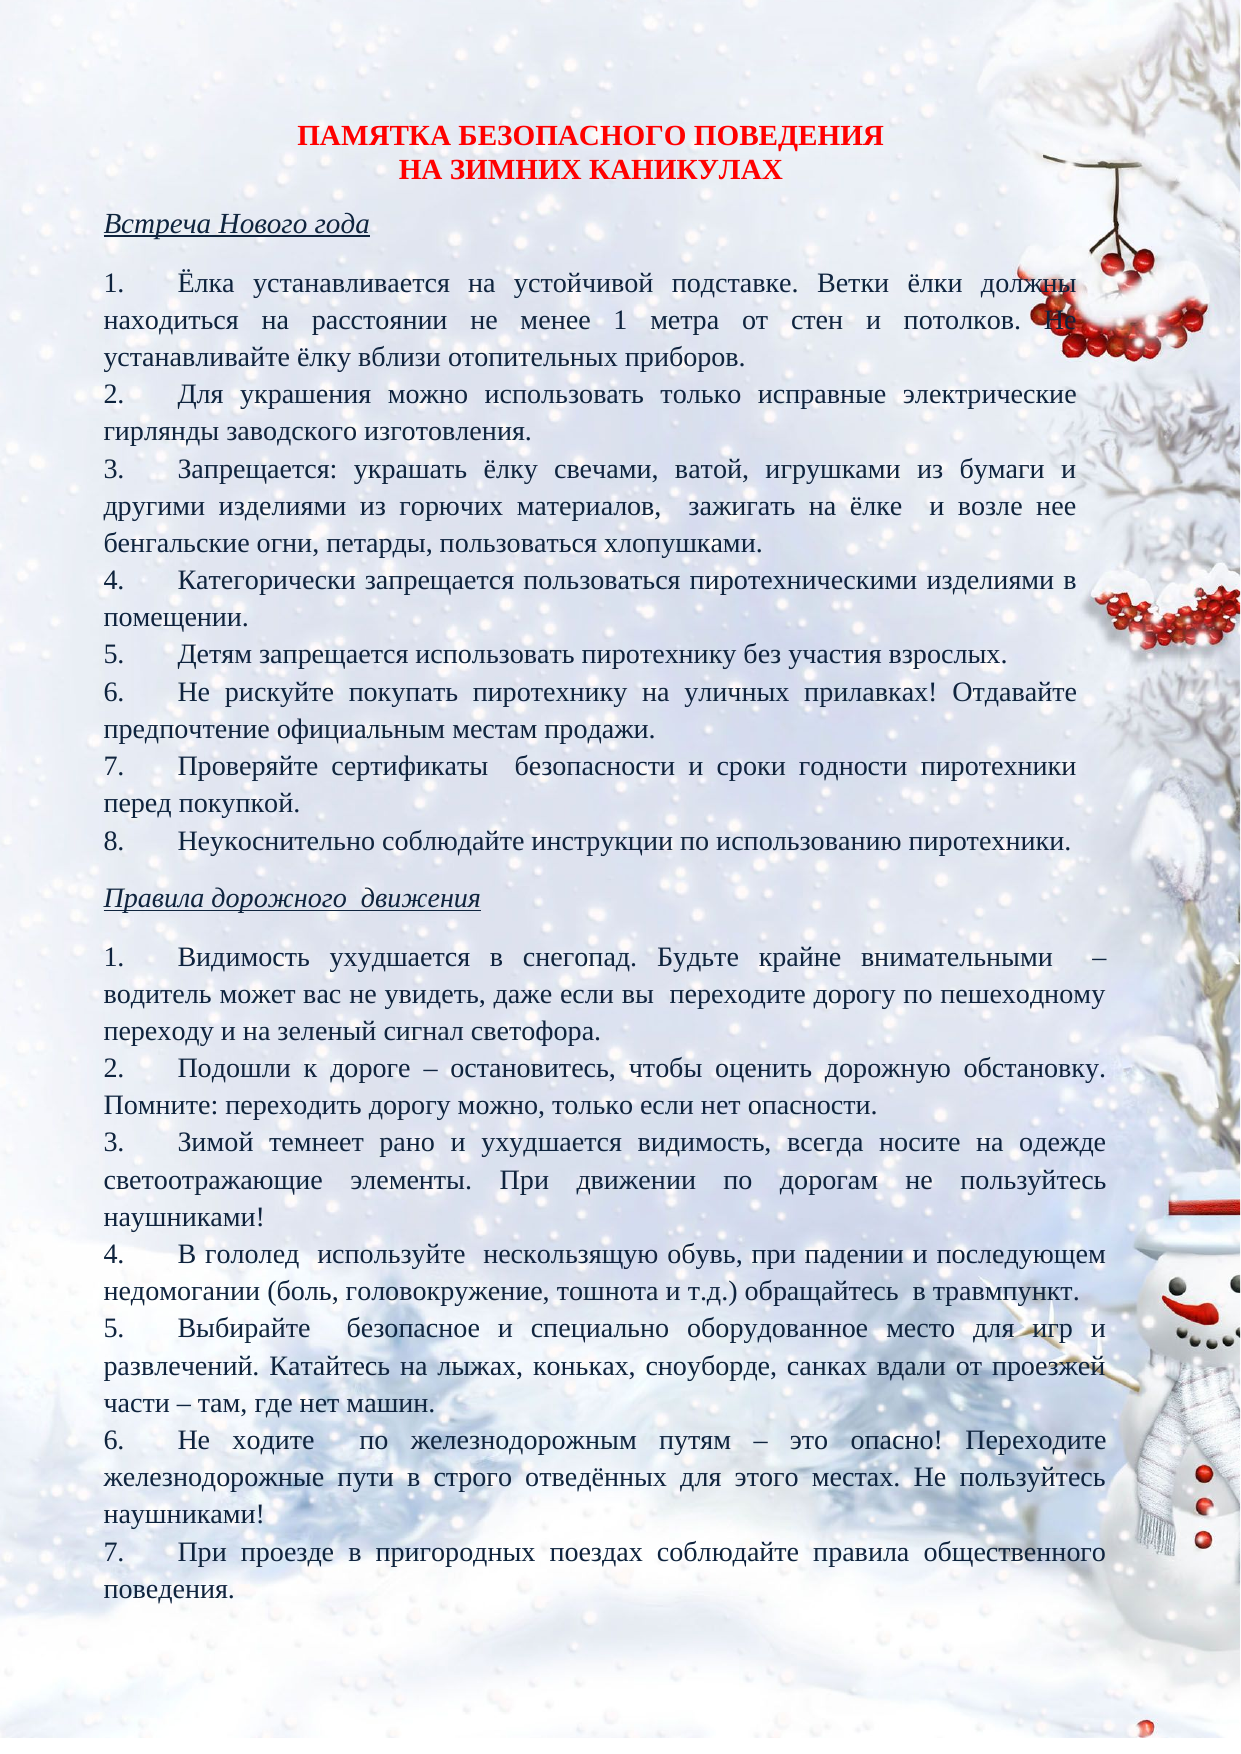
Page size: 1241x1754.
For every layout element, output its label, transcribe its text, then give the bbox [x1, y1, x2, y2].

list Проверяйте сертификаты безопасности и сроки годности пиротехники перед покупкой. [103, 749, 1078, 819]
text Правила дорожного движения [103, 882, 1078, 914]
list Видимость ухудшается в снегопад. Будьте крайне внимательными – водитель может вас не увидеть, даже если вы переходите дорогу по пешеходному переходу и на зеленый сигнал светофора. [103, 939, 1107, 1046]
text НА ЗИМНИХ КАНИКУЛАХ [103, 152, 1078, 186]
picture [0, 0, 1241, 1738]
list Для украшения можно использовать только исправные электрические гирлянды заводского изготовления. [103, 377, 1078, 447]
text Встреча Нового года [103, 206, 1078, 240]
list Выбирайте безопасное и специально оборудованное место для игр и развлечений. Катайтесь на лыжах, коньках, сноуборде, санках вдали от проезжей части – там, где нет машин. [103, 1311, 1107, 1418]
list Неукоснительно соблюдайте инструкции по использованию пиротехники. [103, 823, 1078, 856]
list Ёлка устанавливается на устойчивой подставке. Ветки ёлки должны находиться на расстоянии не менее 1 метра от стен и потолков. Не устанавливайте ёлку вблизи отопительных приборов. [103, 266, 1078, 372]
list Не ходите по железнодорожным путям – это опасно! Переходите железнодорожные пути в строго отведённых для этого местах. Не пользуйтесь наушниками! [103, 1423, 1107, 1530]
list Категорически запрещается пользоваться пиротехническими изделиями в помещении. [103, 563, 1078, 633]
list При проезде в пригородных поездах соблюдайте правила общественного поведения. [103, 1534, 1107, 1604]
list Запрещается: украшать ёлку свечами, ватой, игрушками из бумаги и другими изделиями из горючих материалов, зажигать на ёлке и возле нее бенгальские огни, петарды, пользоваться хлопушками. [103, 452, 1078, 558]
list Детям запрещается использовать пиротехнику без участия взрослых. [103, 638, 1078, 670]
list Зимой темнеет рано и ухудшается видимость, всегда носите на одежде светоотражающие элементы. При движении по дорогам не пользуйтесь наушниками! [103, 1126, 1107, 1232]
text ПАМЯТКА БЕЗОПАСНОГО ПОВЕДЕНИЯ [103, 118, 1078, 152]
list Подошли к дороге – остановитесь, чтобы оценить дорожную обстановку. Помните: переходить дорогу можно, только если нет опасности. [103, 1051, 1107, 1121]
list В гололед используйте нескользящую обувь, при падении и последующем недомогании (боль, головокружение, тошнота и т.д.) обращайтесь в травмпункт. [103, 1237, 1107, 1307]
list Не рискуйте покупать пиротехнику на уличных прилавках! Отдавайте предпочтение официальным местам продажи. [103, 675, 1078, 744]
